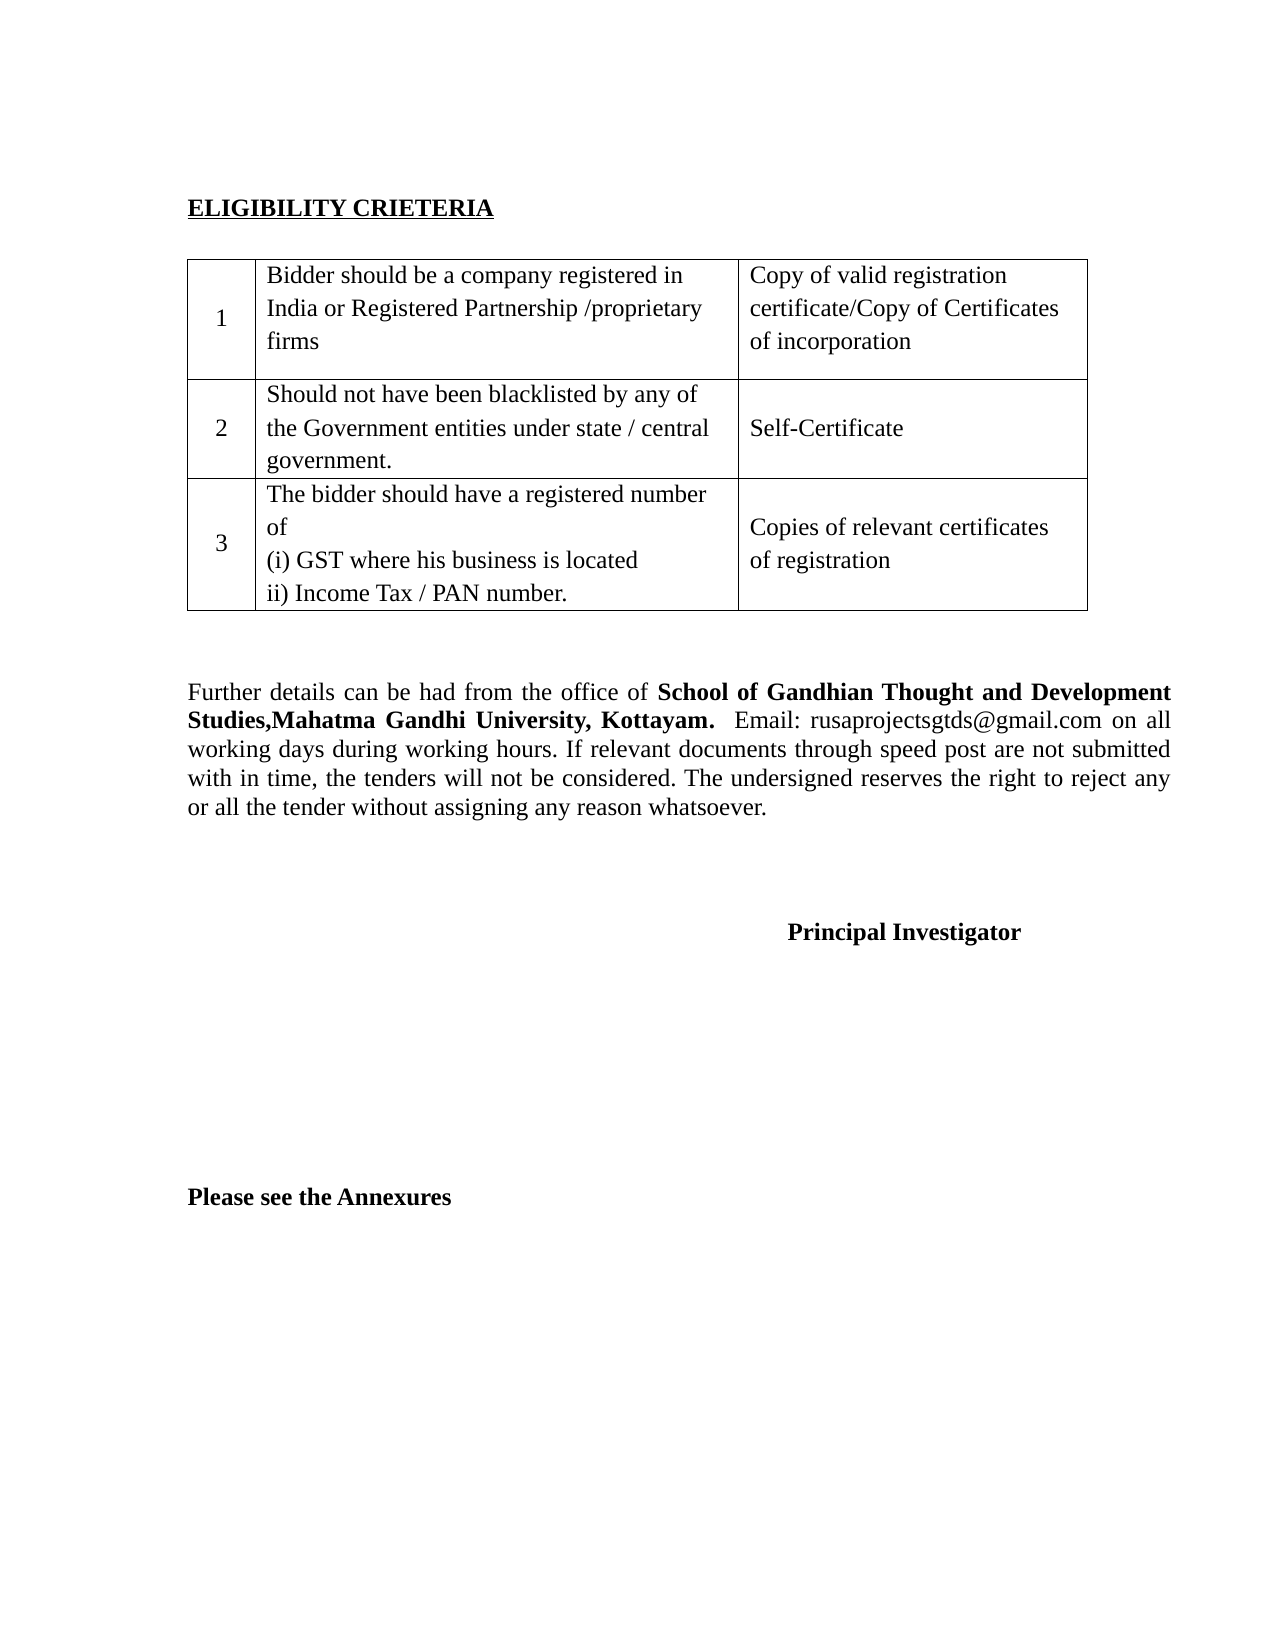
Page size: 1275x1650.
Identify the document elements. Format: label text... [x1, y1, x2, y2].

table_cell 2 [188, 380, 255, 478]
text Further details can be had from the office of School of Gandhian Thought and Development Studies,Mahatma Gandhi University, Kottayam. Email: rusaprojectsgtds@gmail.com on all working days during working hours. If relevant documents through speed post are not submitted with in time, the tenders will not be considered. The undersigned reserves the right to reject any or all the tender without assigning any reason whatsoever. [187, 677, 1172, 821]
text Principal Investigator [187, 917, 1172, 946]
table_cell Self-Certificate [739, 380, 1087, 478]
table_cell 3 [188, 479, 255, 610]
table_cell Copies of relevant certificates of registration [739, 479, 1087, 610]
table_header Copy of valid registration certificate/Copy of Certificates of incorporation [739, 260, 1087, 379]
table_header 1 [188, 260, 255, 379]
table_header Bidder should be a company registered in India or Registered Partnership /proprietary firms [256, 260, 738, 379]
table_cell The bidder should have a registered number of (i) GST where his business is located ii) Income Tax / PAN number. [256, 479, 738, 610]
table_cell Should not have been blacklisted by any of the Government entities under state / central government. [256, 380, 738, 478]
text ELIGIBILITY CRIETERIA [187, 193, 1172, 222]
text Please see the Annexures [187, 1182, 1172, 1210]
